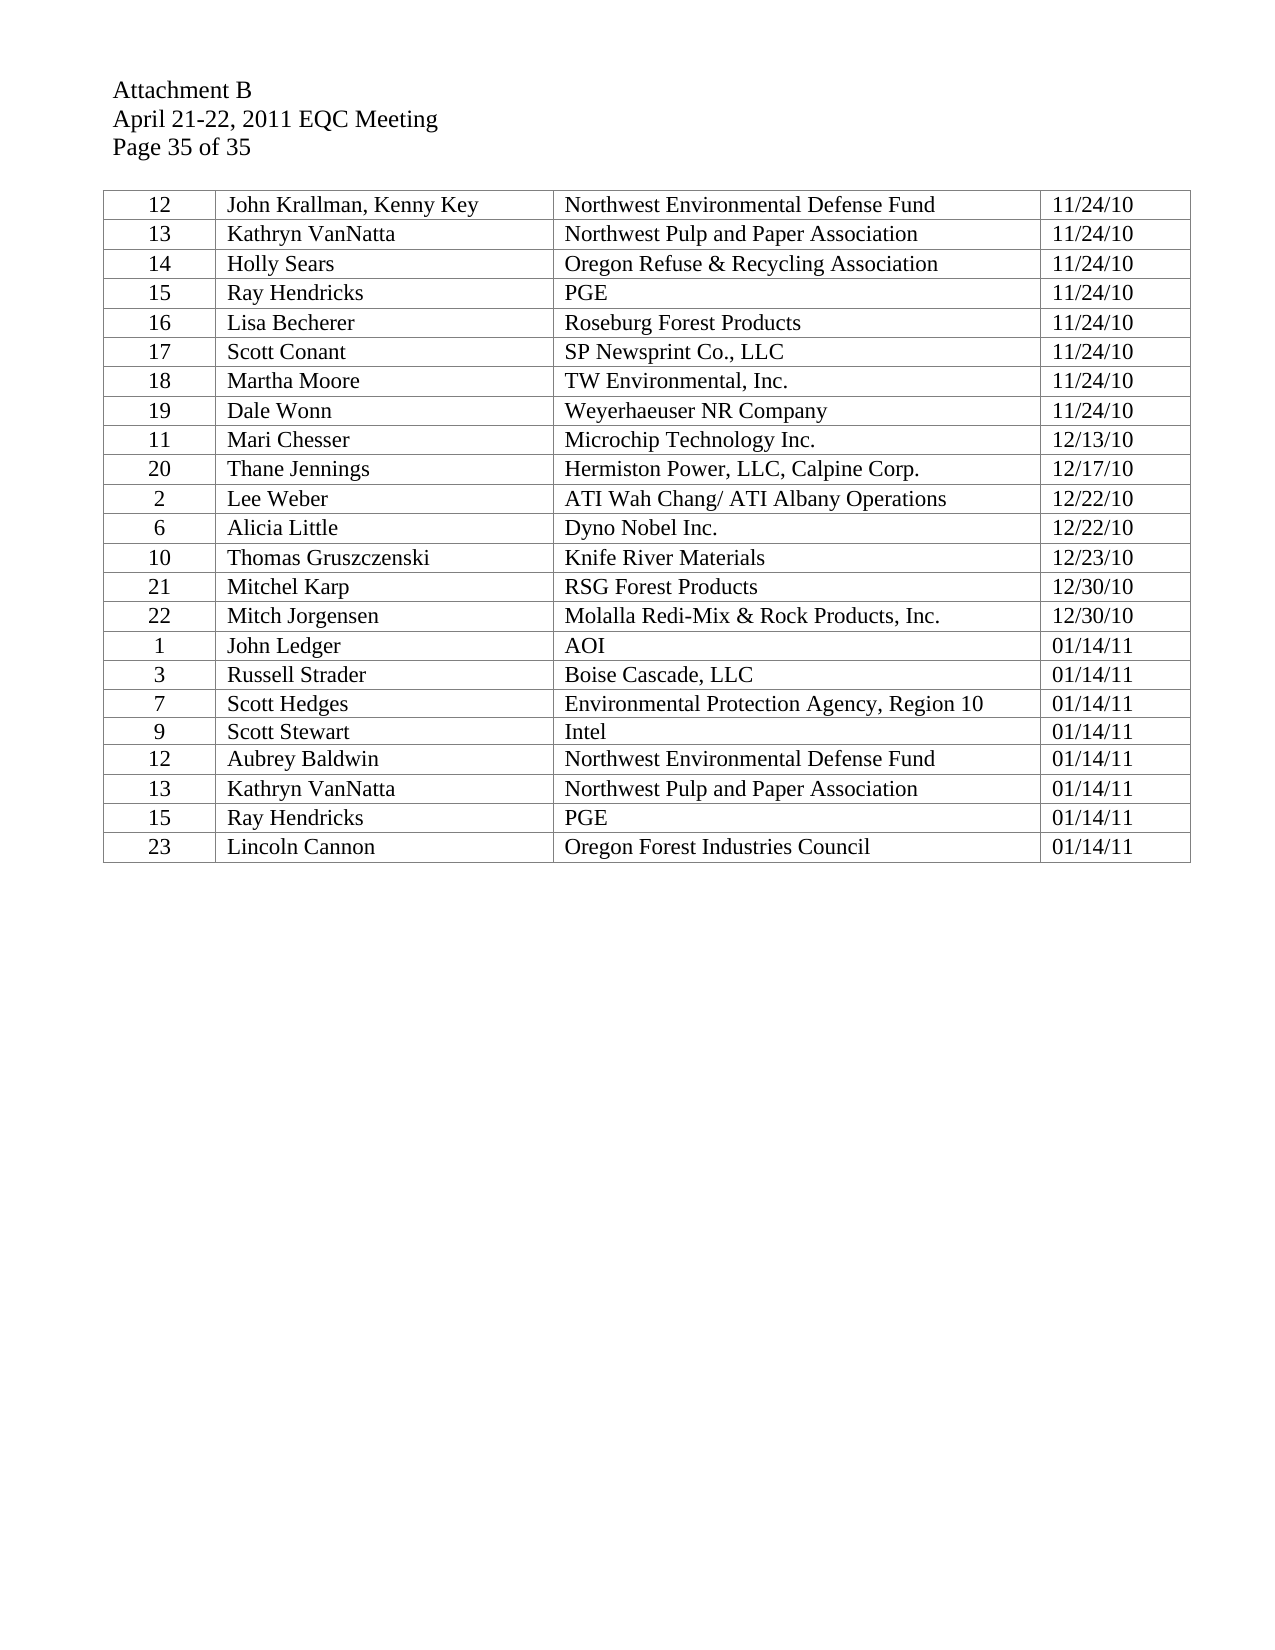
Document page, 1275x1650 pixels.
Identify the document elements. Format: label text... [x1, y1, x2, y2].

table_cell Thane Jennings [216, 455, 553, 484]
table_cell 11 [104, 426, 215, 454]
table_cell 11/24/10 [1041, 397, 1190, 425]
table_cell Weyerhaeuser NR Company [554, 397, 1040, 425]
table_cell Mitchel Karp [216, 573, 553, 601]
table_cell 20 [104, 455, 215, 484]
table_cell 15 [104, 804, 215, 832]
table_cell 13 [104, 775, 215, 803]
table_cell PGE [554, 804, 1040, 832]
table_cell 01/14/11 [1041, 833, 1190, 862]
table_cell Ray Hendricks [216, 804, 553, 832]
table_cell 14 [104, 250, 215, 278]
table_cell 12/22/10 [1041, 514, 1190, 542]
table_cell Intel [554, 718, 1040, 744]
table_cell 22 [104, 602, 215, 631]
table_cell 11/24/10 [1041, 367, 1190, 396]
table_cell John Ledger [216, 632, 553, 660]
table_cell 9 [104, 718, 215, 744]
table_cell 11/24/10 [1041, 309, 1190, 337]
table_cell 12/30/10 [1041, 573, 1190, 601]
table_cell 16 [104, 309, 215, 337]
table_cell 19 [104, 397, 215, 425]
table_cell AOI [554, 632, 1040, 660]
table_cell 15 [104, 279, 215, 307]
table_cell 01/14/11 [1041, 690, 1190, 717]
table_cell Lee Weber [216, 485, 553, 513]
table_cell PGE [554, 279, 1040, 307]
table_cell Northwest Environmental Defense Fund [554, 191, 1040, 219]
table_cell Hermiston Power, LLC, Calpine Corp. [554, 455, 1040, 484]
table_cell 12 [104, 745, 215, 773]
table_cell Northwest Environmental Defense Fund [554, 745, 1040, 773]
table_cell 12/23/10 [1041, 544, 1190, 572]
table_cell 12 [104, 191, 215, 219]
table_cell TW Environmental, Inc. [554, 367, 1040, 396]
table_cell Northwest Pulp and Paper Association [554, 220, 1040, 249]
table_cell Boise Cascade, LLC [554, 661, 1040, 689]
table_cell Dyno Nobel Inc. [554, 514, 1040, 542]
table_cell Ray Hendricks [216, 279, 553, 307]
table_cell 12/13/10 [1041, 426, 1190, 454]
table_cell Mitch Jorgensen [216, 602, 553, 631]
table_cell Martha Moore [216, 367, 553, 396]
table_cell Mari Chesser [216, 426, 553, 454]
table_cell Oregon Refuse & Recycling Association [554, 250, 1040, 278]
table_cell 2 [104, 485, 215, 513]
table_cell 12/17/10 [1041, 455, 1190, 484]
table_cell 11/24/10 [1041, 191, 1190, 219]
table_cell John Krallman, Kenny Key [216, 191, 553, 219]
table_cell 01/14/11 [1041, 745, 1190, 773]
table_cell 01/14/11 [1041, 718, 1190, 744]
table_cell Scott Conant [216, 338, 553, 366]
table_cell RSG Forest Products [554, 573, 1040, 601]
table_cell 11/24/10 [1041, 279, 1190, 307]
table_cell Lisa Becherer [216, 309, 553, 337]
table_cell Alicia Little [216, 514, 553, 542]
table_cell ATI Wah Chang/ ATI Albany Operations [554, 485, 1040, 513]
table_cell Scott Hedges [216, 690, 553, 717]
table_cell 12/30/10 [1041, 602, 1190, 631]
table_cell 11/24/10 [1041, 220, 1190, 249]
table_cell 21 [104, 573, 215, 601]
table_cell Aubrey Baldwin [216, 745, 553, 773]
table_cell Russell Strader [216, 661, 553, 689]
table_cell Oregon Forest Industries Council [554, 833, 1040, 862]
table_cell 12/22/10 [1041, 485, 1190, 513]
table_cell 01/14/11 [1041, 804, 1190, 832]
table_cell Lincoln Cannon [216, 833, 553, 862]
table_cell Kathryn VanNatta [216, 775, 553, 803]
table_cell 01/14/11 [1041, 661, 1190, 689]
table_cell Molalla Redi-Mix & Rock Products, Inc. [554, 602, 1040, 631]
table_cell 1 [104, 632, 215, 660]
table_cell 23 [104, 833, 215, 862]
table_cell Environmental Protection Agency, Region 10 [554, 690, 1040, 717]
table_cell Roseburg Forest Products [554, 309, 1040, 337]
table_cell 10 [104, 544, 215, 572]
table_cell 11/24/10 [1041, 250, 1190, 278]
table_cell Holly Sears [216, 250, 553, 278]
table_cell Northwest Pulp and Paper Association [554, 775, 1040, 803]
table_cell 6 [104, 514, 215, 542]
table_cell 01/14/11 [1041, 632, 1190, 660]
table_cell 3 [104, 661, 215, 689]
table_cell 18 [104, 367, 215, 396]
table_cell 17 [104, 338, 215, 366]
table_cell 7 [104, 690, 215, 717]
table_cell Thomas Gruszczenski [216, 544, 553, 572]
table_cell 13 [104, 220, 215, 249]
table_cell 01/14/11 [1041, 775, 1190, 803]
table_cell 11/24/10 [1041, 338, 1190, 366]
table_cell SP Newsprint Co., LLC [554, 338, 1040, 366]
table_cell Knife River Materials [554, 544, 1040, 572]
table_cell Scott Stewart [216, 718, 553, 744]
table_cell Microchip Technology Inc. [554, 426, 1040, 454]
table_cell Dale Wonn [216, 397, 553, 425]
table_cell Kathryn VanNatta [216, 220, 553, 249]
